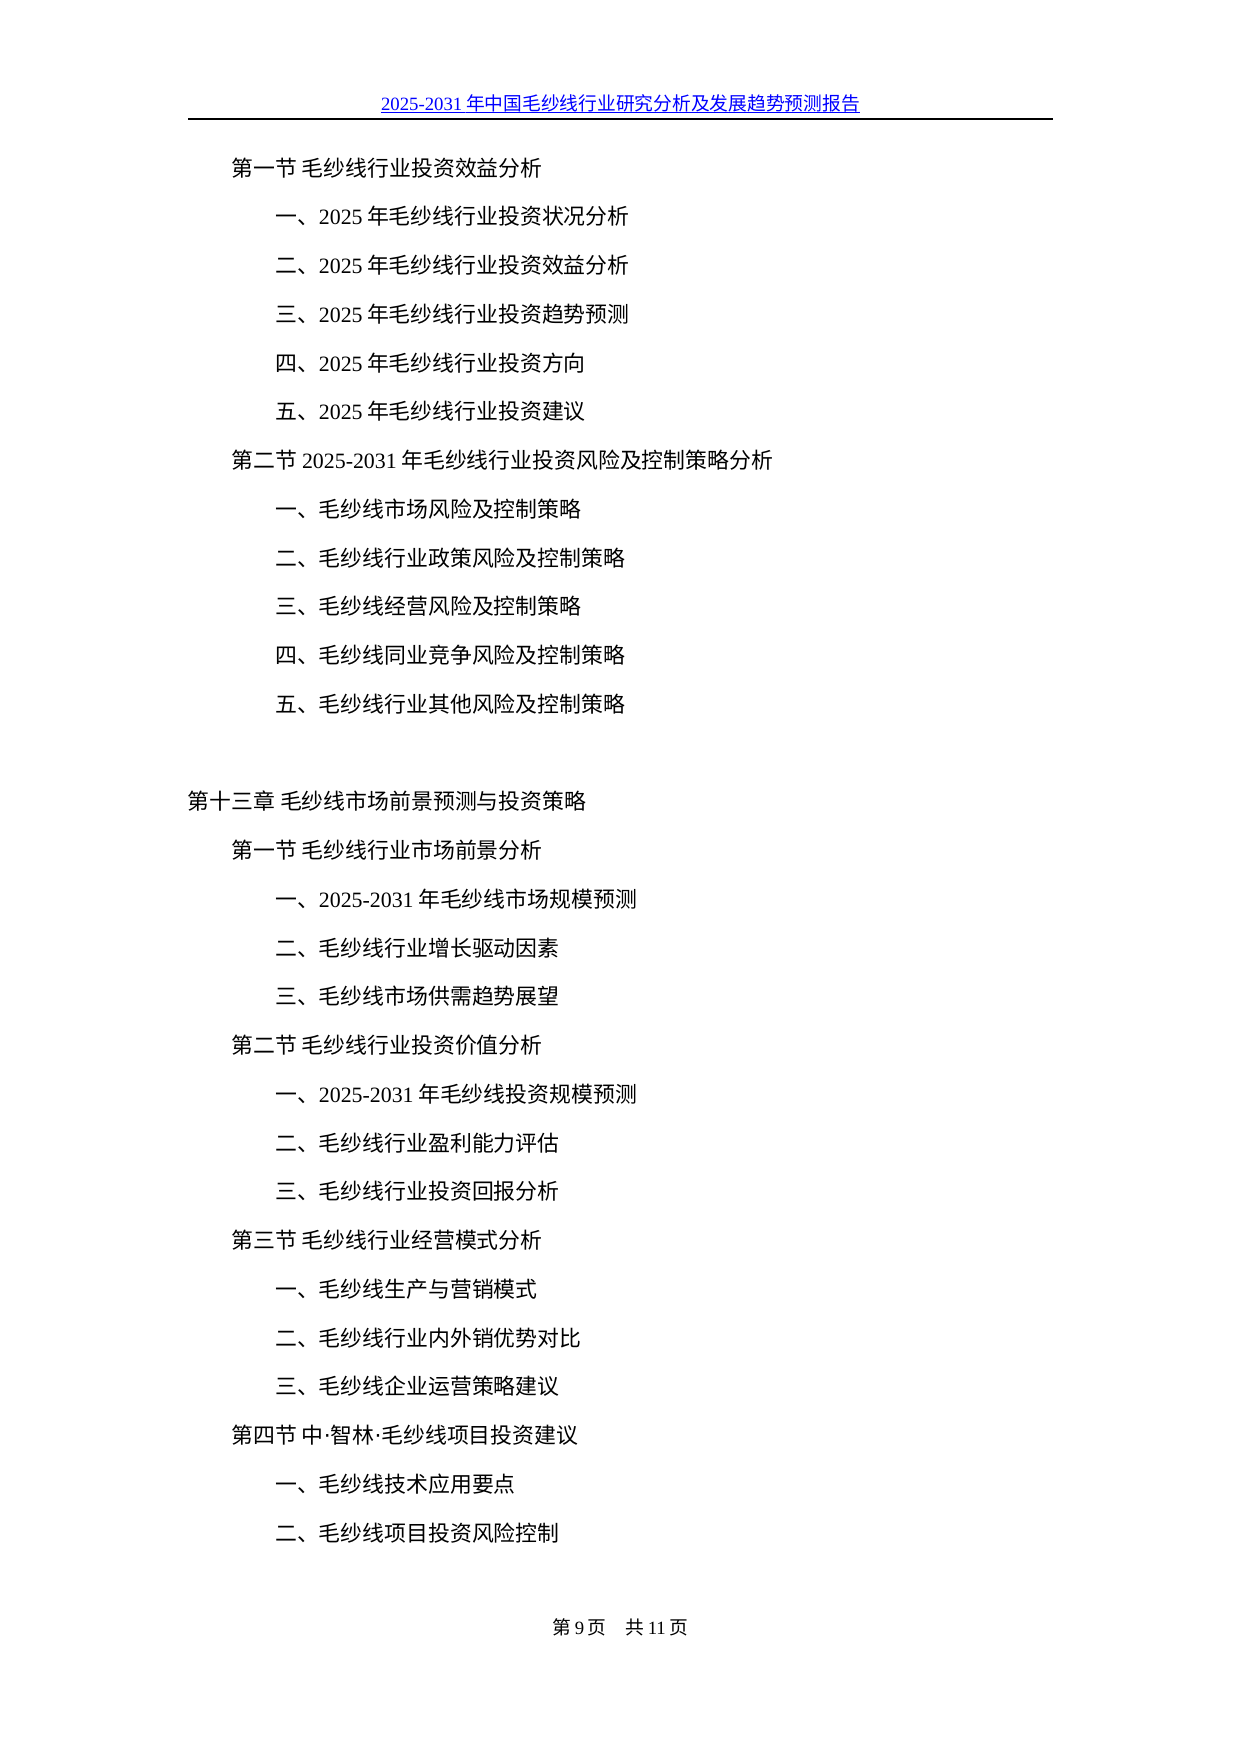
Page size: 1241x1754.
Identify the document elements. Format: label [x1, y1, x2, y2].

text [187, 150, 1053, 1548]
